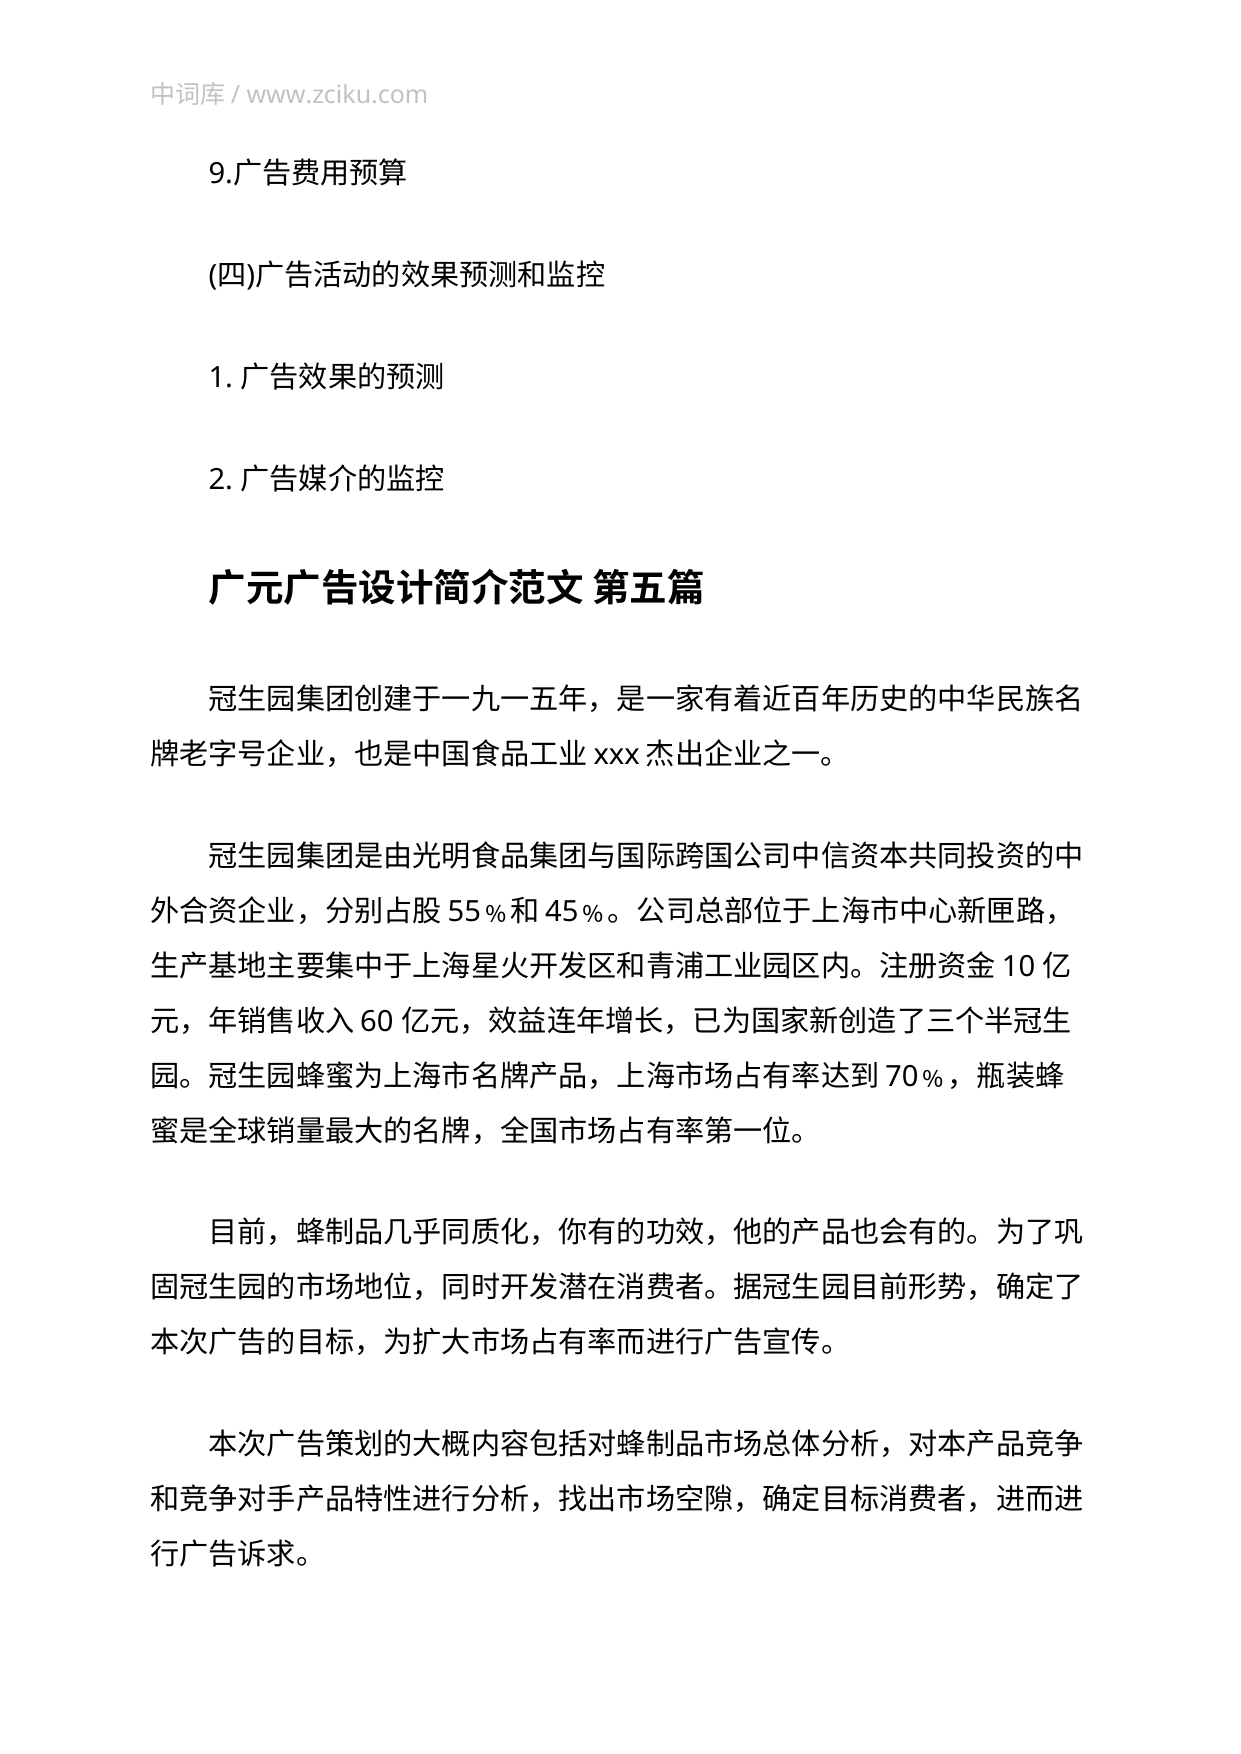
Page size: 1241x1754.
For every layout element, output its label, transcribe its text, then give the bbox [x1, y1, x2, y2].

text 冠生园集团是由光明食品集团与国际跨国公司中信资本共同投资的中外合资企业，分别占股55﹪和45﹪。公司总部位于上海市中心新匣路，生产基地主要集中于上海星火开发区和青浦工业园区内。注册资金10 亿元，年销售收入60 亿元，效益连年增长，已为国家新创造了三个半冠生园。冠生园蜂蜜为上海市名牌产品，上海市场占有率达到70﹪，瓶装蜂蜜是全球销量最大的名牌，全国市场占有率第一位。 [150, 832, 1090, 1149]
text 广元广告设计简介范文 第五篇 [150, 558, 1090, 612]
text 1. 广告效果的预测 [150, 354, 1090, 396]
text 冠生园集团创建于一九一五年，是一家有着近百年历史的中华民族名牌老字号企业，也是中国食品工业xxx杰出企业之一。 [150, 675, 1090, 773]
text 目前，蜂制品几乎同质化，你有的功效，他的产品也会有的。为了巩固冠生园的市场地位，同时开发潜在消费者。据冠生园目前形势，确定了本次广告的目标，为扩大市场占有率而进行广告宣传。 [150, 1209, 1090, 1361]
text 本次广告策划的大概内容包括对蜂制品市场总体分析，对本产品竞争和竞争对手产品特性进行分析，找出市场空隙，确定目标消费者，进而进行广告诉求。 [150, 1420, 1090, 1572]
text 2. 广告媒介的监控 [150, 456, 1090, 498]
text (四)广告活动的效果预测和监控 [150, 252, 1090, 294]
text 9.广告费用预算 [150, 150, 1090, 192]
